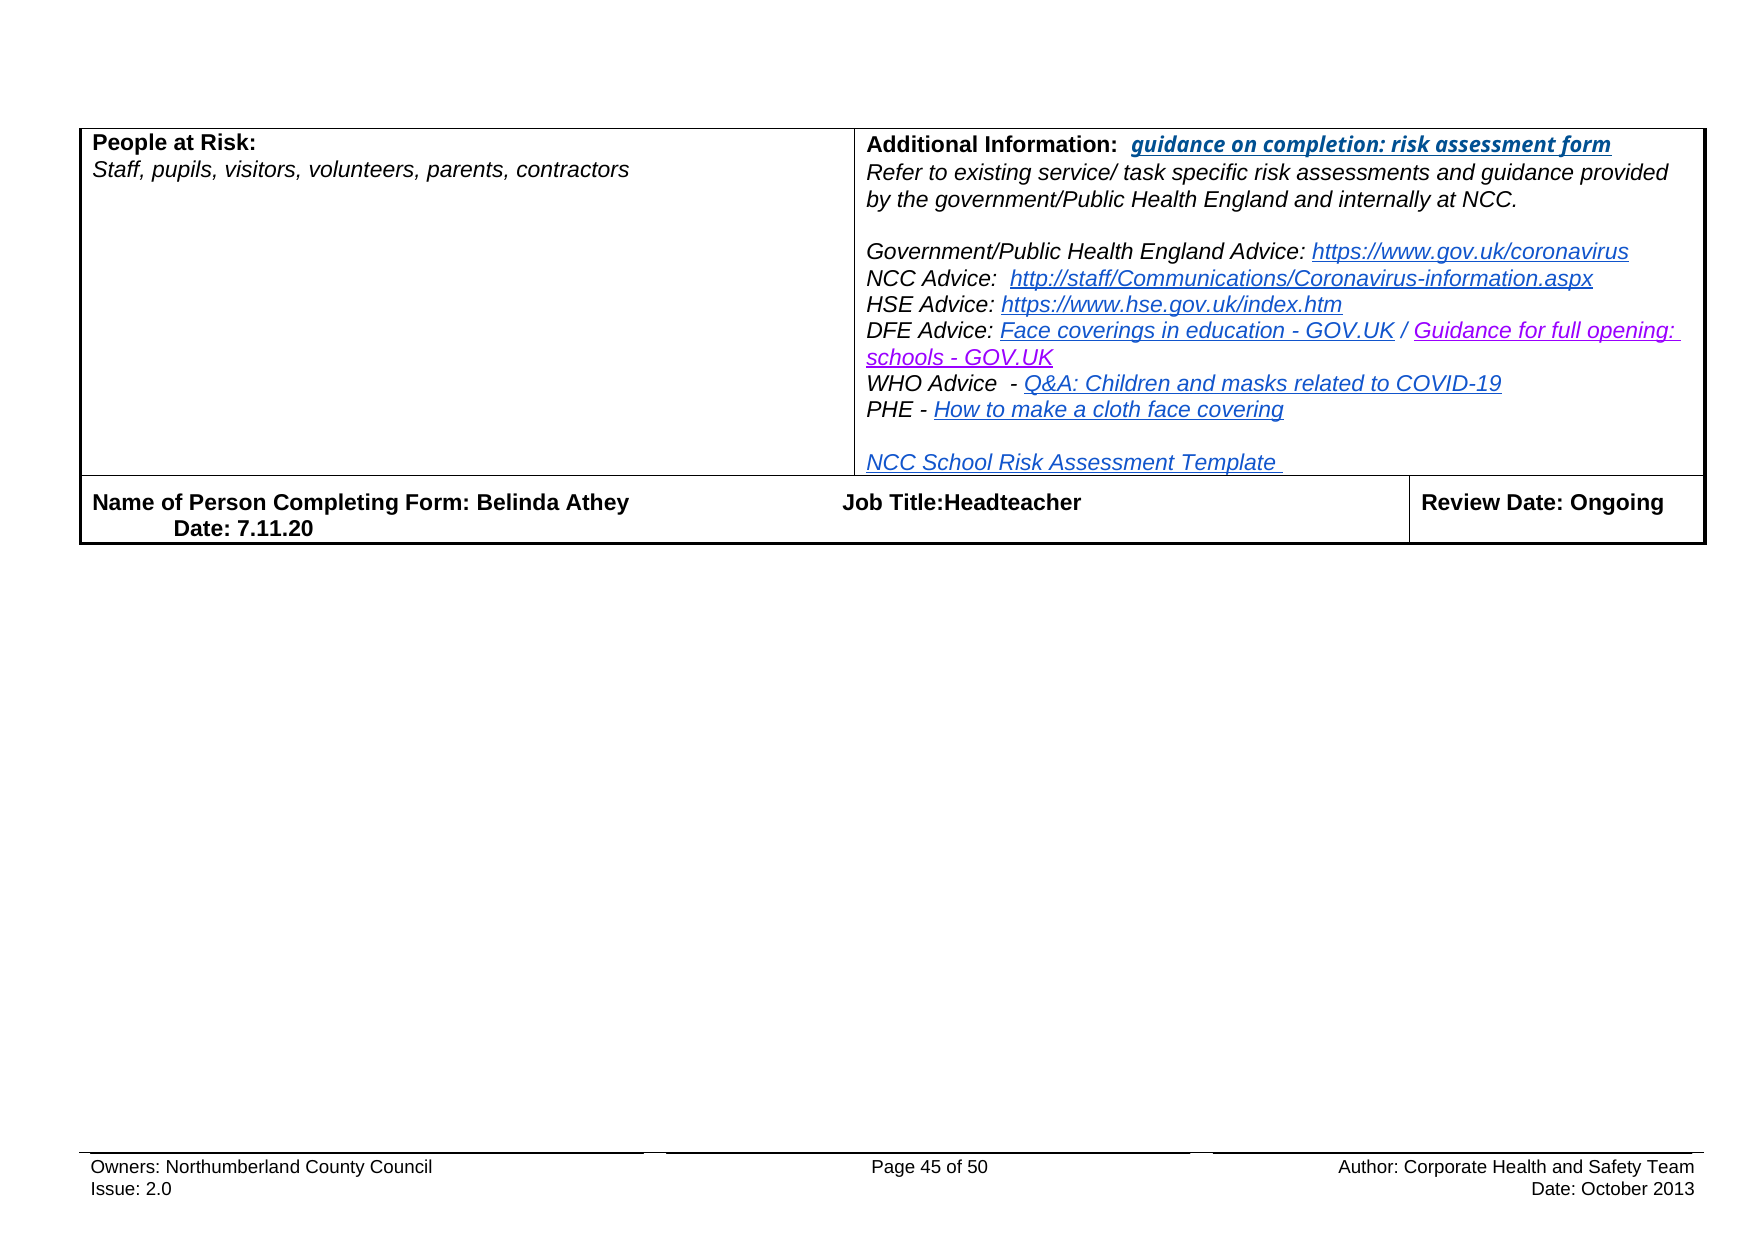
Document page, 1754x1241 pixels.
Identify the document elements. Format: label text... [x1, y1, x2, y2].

table_cell People at Risk: Staff, pupils, visitors, volunteers, parents, contractors [82, 129, 854, 475]
table_cell Review Date: Ongoing [1410, 476, 1703, 542]
table_cell Additional Information: guidance on completion: risk assessment form Refer to existing service/ task specific risk assessments and guidance provided by the government/Public Health England and internally at NCC. Government/Public Health England Advice: https://www.gov.uk/coronavirus NCC Advice: http://staff/Communications/Coronavirus-information.aspx HSE Advice: https://www.hse.gov.uk/index.htm DFE Advice: Face coverings in education - GOV.UK / Guidance for full opening: schools - GOV.UK WHO Advice - Q&A: Children and masks related to COVID-19 PHE - How to make a cloth face covering NCC School Risk Assessment Template [855, 129, 1703, 475]
table_cell Name of Person Completing Form: Belinda Athey Job Title:Headteacher Date: 7.11.20 [82, 476, 1409, 542]
